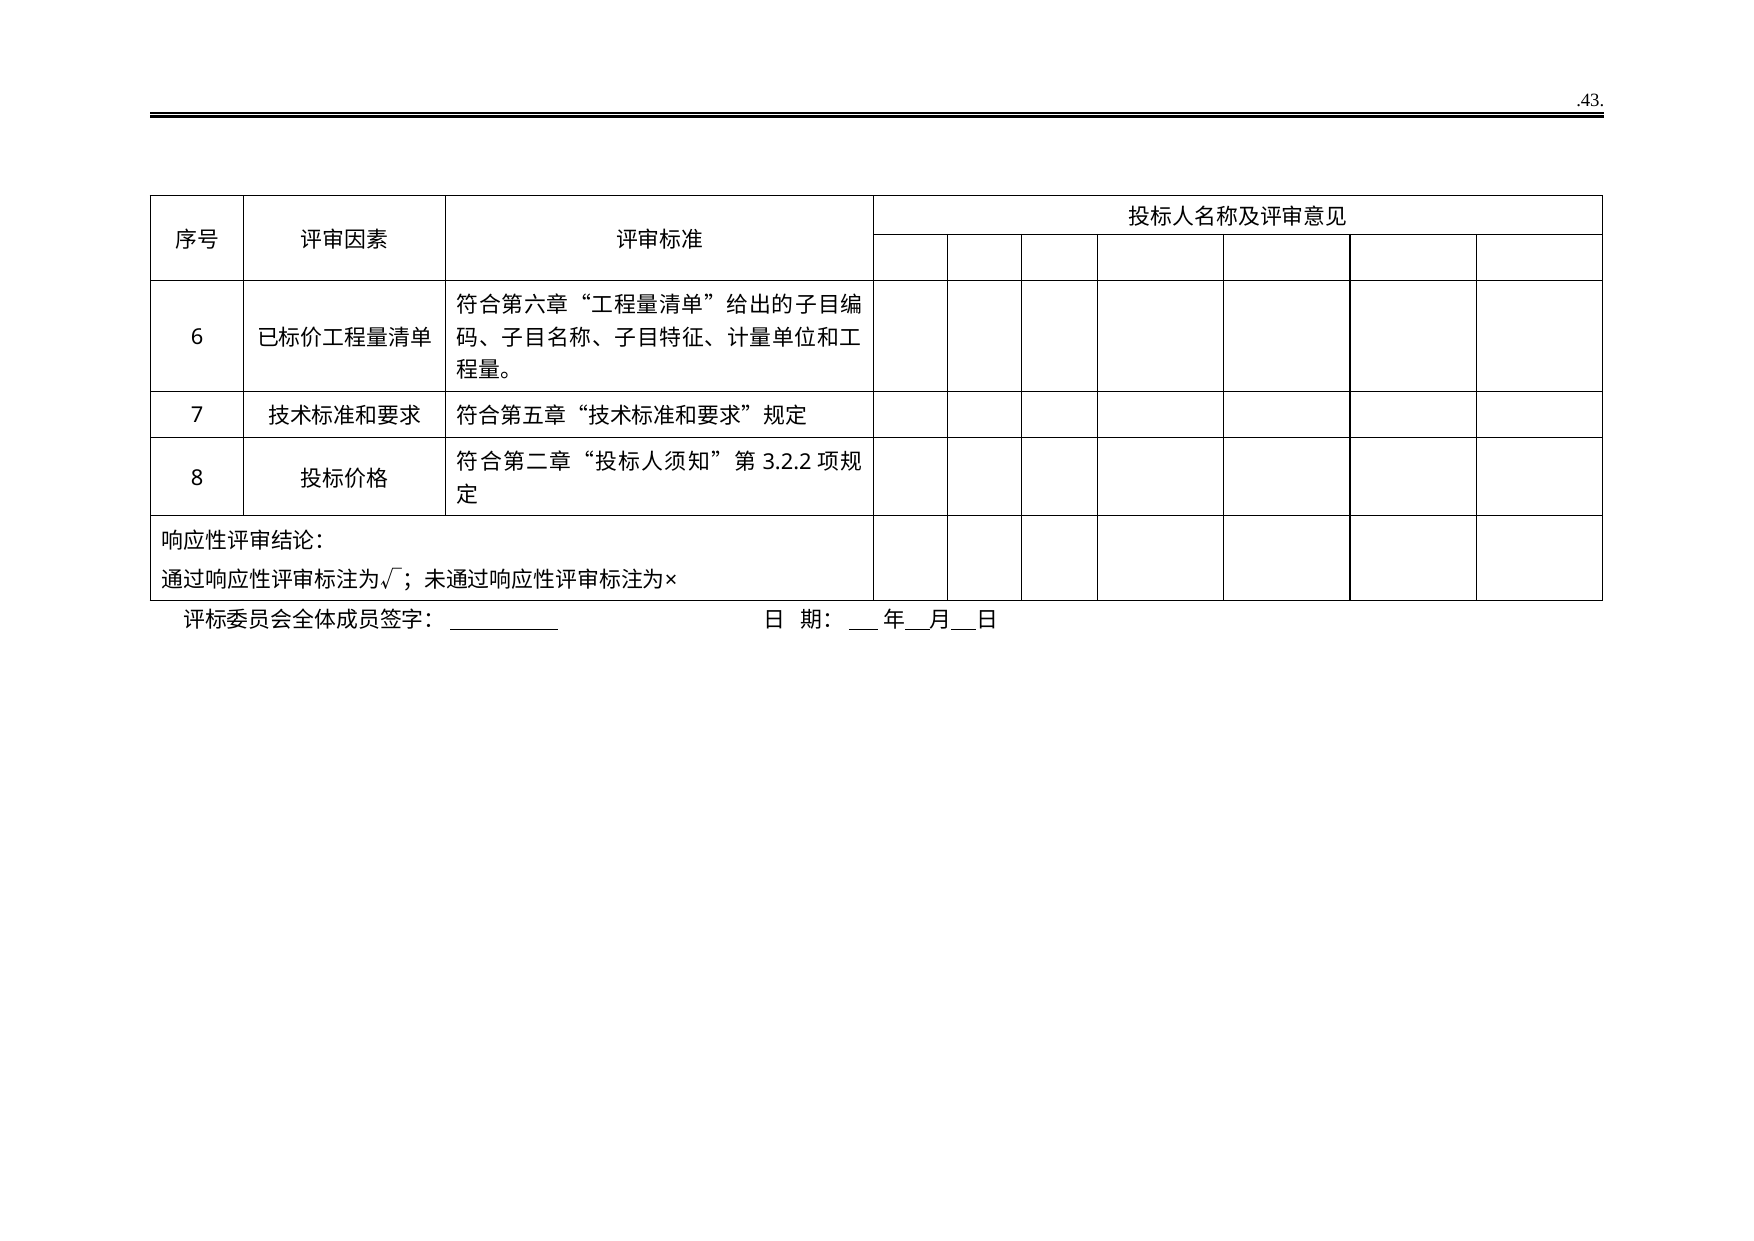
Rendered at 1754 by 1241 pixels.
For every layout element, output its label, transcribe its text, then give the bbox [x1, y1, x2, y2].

table_cell [1098, 438, 1223, 515]
table_cell [1477, 392, 1602, 437]
table_cell 7 [151, 392, 243, 437]
table_cell [1224, 392, 1349, 437]
table_cell [1351, 392, 1476, 437]
table_cell [1224, 438, 1349, 515]
table_cell [1098, 281, 1223, 391]
table_cell 投标价格 [244, 438, 445, 515]
table_cell 技术标准和要求 [244, 392, 445, 437]
table_cell 符合第五章“技术标准和要求”规定 [446, 392, 873, 437]
table_cell [1351, 235, 1476, 280]
table_cell [1224, 516, 1349, 600]
table_cell [1098, 392, 1223, 437]
table_cell [874, 235, 947, 280]
table_cell [1351, 281, 1476, 391]
table_cell [1022, 235, 1097, 280]
table_cell [1022, 281, 1097, 391]
table_cell [1224, 235, 1349, 280]
table_cell [1224, 281, 1349, 391]
table_cell 已标价工程量清单 [244, 281, 445, 391]
table_cell [1022, 516, 1097, 600]
table_cell [1477, 281, 1602, 391]
table_cell [948, 281, 1021, 391]
table_cell [948, 438, 1021, 515]
table_cell [1477, 438, 1602, 515]
table_cell 响应性评审结论： 通过响应性评审标注为√；未通过响应性评审标注为× [151, 516, 873, 600]
table_cell [1351, 516, 1476, 600]
table_cell [1098, 235, 1223, 280]
table_cell [948, 516, 1021, 600]
text 评标委员会全体成员签字： 日 期： 年 月 日 [150, 601, 1604, 634]
table_cell [874, 392, 947, 437]
table_header 序号 [151, 196, 243, 280]
table_header 评审因素 [244, 196, 445, 280]
table_cell [1098, 516, 1223, 600]
table_header 评审标准 [446, 196, 873, 280]
table_cell 8 [151, 438, 243, 515]
table_cell [874, 438, 947, 515]
table_cell 6 [151, 281, 243, 391]
table_cell [874, 516, 947, 600]
table_cell [1022, 438, 1097, 515]
table_cell [1477, 235, 1602, 280]
table_cell [1022, 392, 1097, 437]
table_cell 符合第二章“投标人须知”第3.2.2项规定 [446, 438, 873, 515]
table_cell [948, 392, 1021, 437]
table_cell [874, 281, 947, 391]
table_header 投标人名称及评审意见 [874, 196, 1602, 234]
table_cell [1351, 438, 1476, 515]
table_cell [948, 235, 1021, 280]
table_cell [1477, 516, 1602, 600]
table_cell 符合第六章“工程量清单”给出的子目编码、子目名称、子目特征、计量单位和工程量。 [446, 281, 873, 391]
